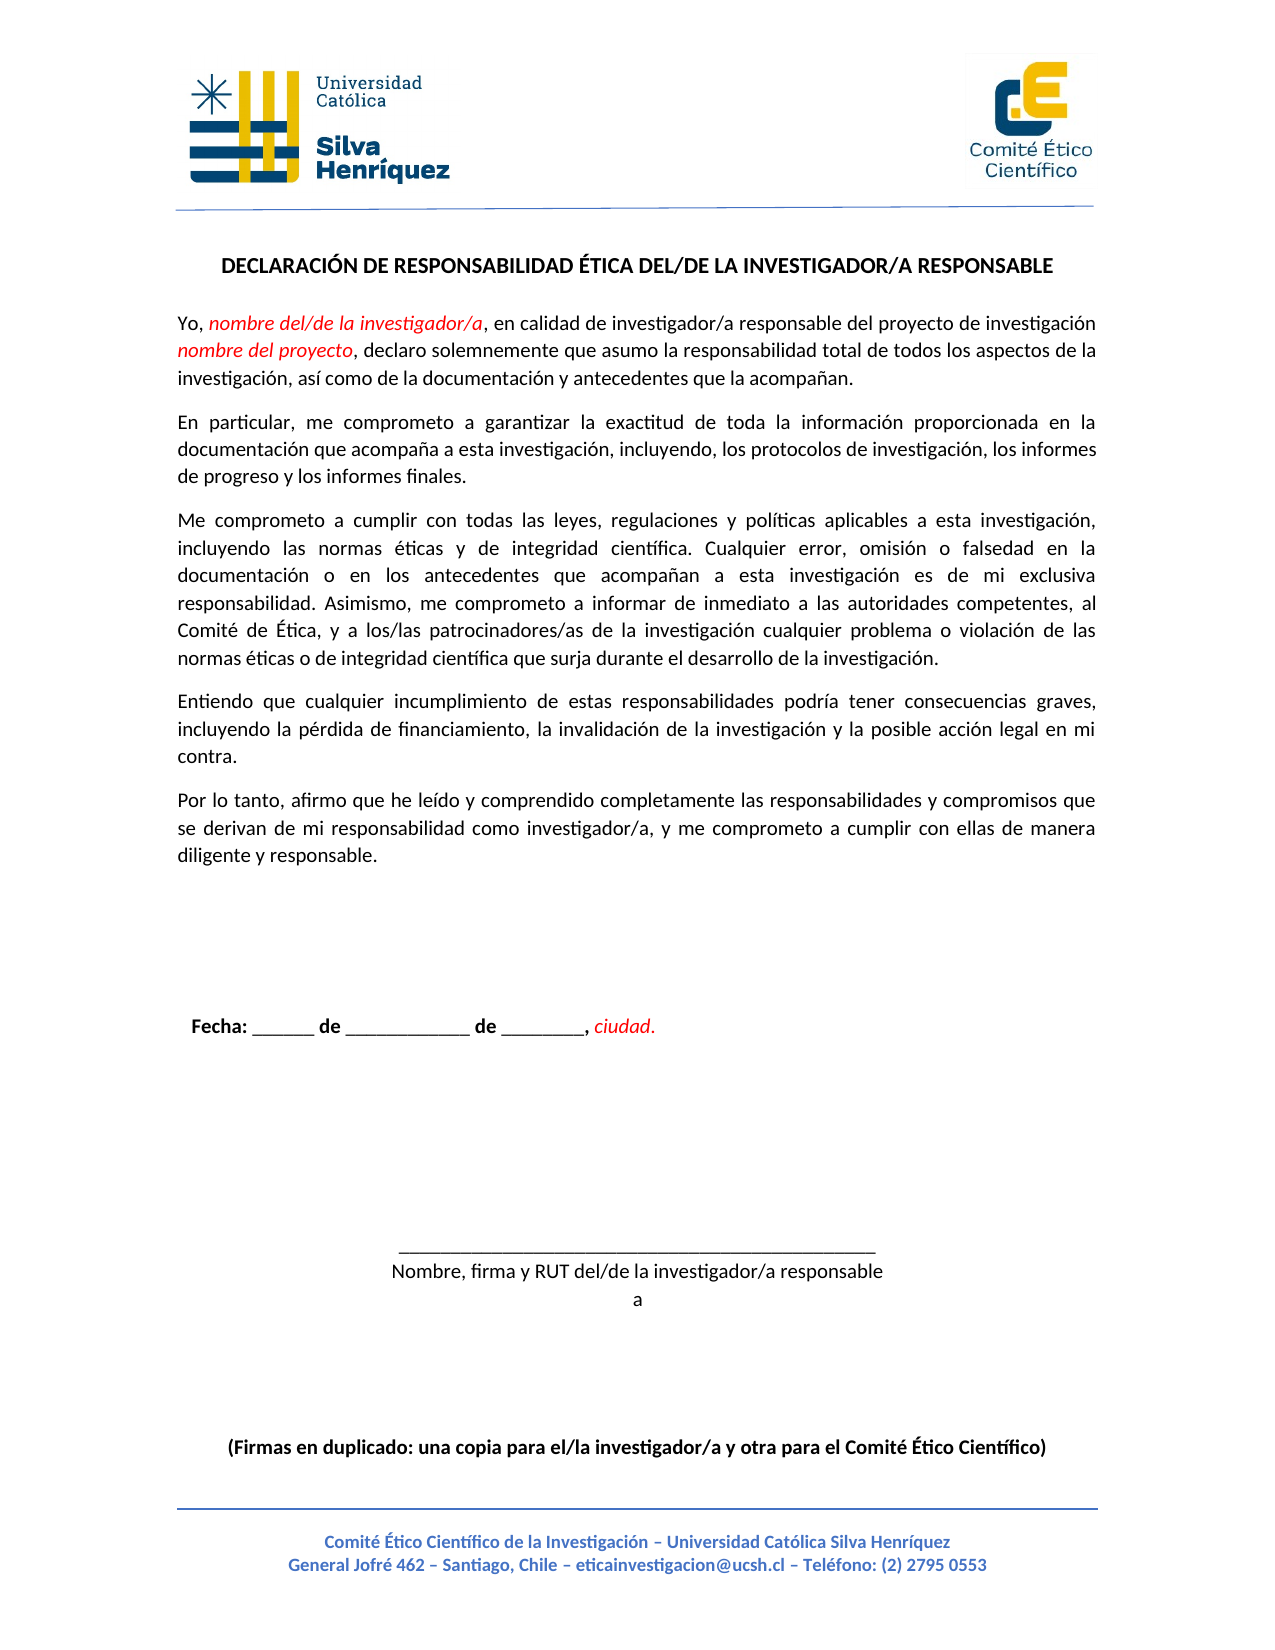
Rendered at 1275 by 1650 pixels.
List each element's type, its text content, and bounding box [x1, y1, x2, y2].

text Por lo tanto, afirmo que he leído y comprendido completamente las responsabilidades y compromisos que se derivan de mi responsabilidad como investigador/a, y me comprometo a cumplir con ellas de manera diligente y responsable. [177, 788, 1098, 868]
picture [177, 55, 462, 193]
text Me comprometo a cumplir con todas las leyes, regulaciones y políticas aplicables a esta investigación, incluyendo las normas éticas y de integridad científica. Cualquier error, omisión o falsedad en la documentación o en los antecedentes que acompañan a esta investigación es de mi exclusiva responsabilidad. Asimismo, me comprometo a informar de inmediato a las autoridades competentes, al Comité de Ética, y a los/las patrocinadores/as de la investigación cualquier problema o violación de las normas éticas o de integridad científica que surja durante el desarrollo de la investigación. [177, 508, 1098, 670]
picture [965, 53, 1098, 189]
text DECLARACIÓN DE RESPONSABILIDAD ÉTICA DEL/DE LA INVESTIGADOR/A RESPONSABLE [177, 251, 1098, 279]
text Yo, nombre del/de la investigador/a, en calidad de investigador/a responsable del proyecto de investigación nombre del proyecto, declaro solemnemente que asumo la responsabilidad total de todos los aspectos de la investigación, así como de la documentación y antecedentes que la acompañan. [177, 310, 1098, 390]
text Entiendo que cualquier incumplimiento de estas responsabilidades podría tener consecuencias graves, incluyendo la pérdida de financiamiento, la invalidación de la investigación y la posible acción legal en mi contra. [177, 689, 1098, 769]
text (Firmas en duplicado: una copia para el/la investigador/a y otra para el Comité Ético Científico) [177, 1434, 1098, 1459]
text En particular, me comprometo a garantizar la exactitud de toda la información proporcionada en la documentación que acompaña a esta investigación, incluyendo, los protocolos de investigación, los informes de progreso y los informes finales. [177, 409, 1098, 489]
